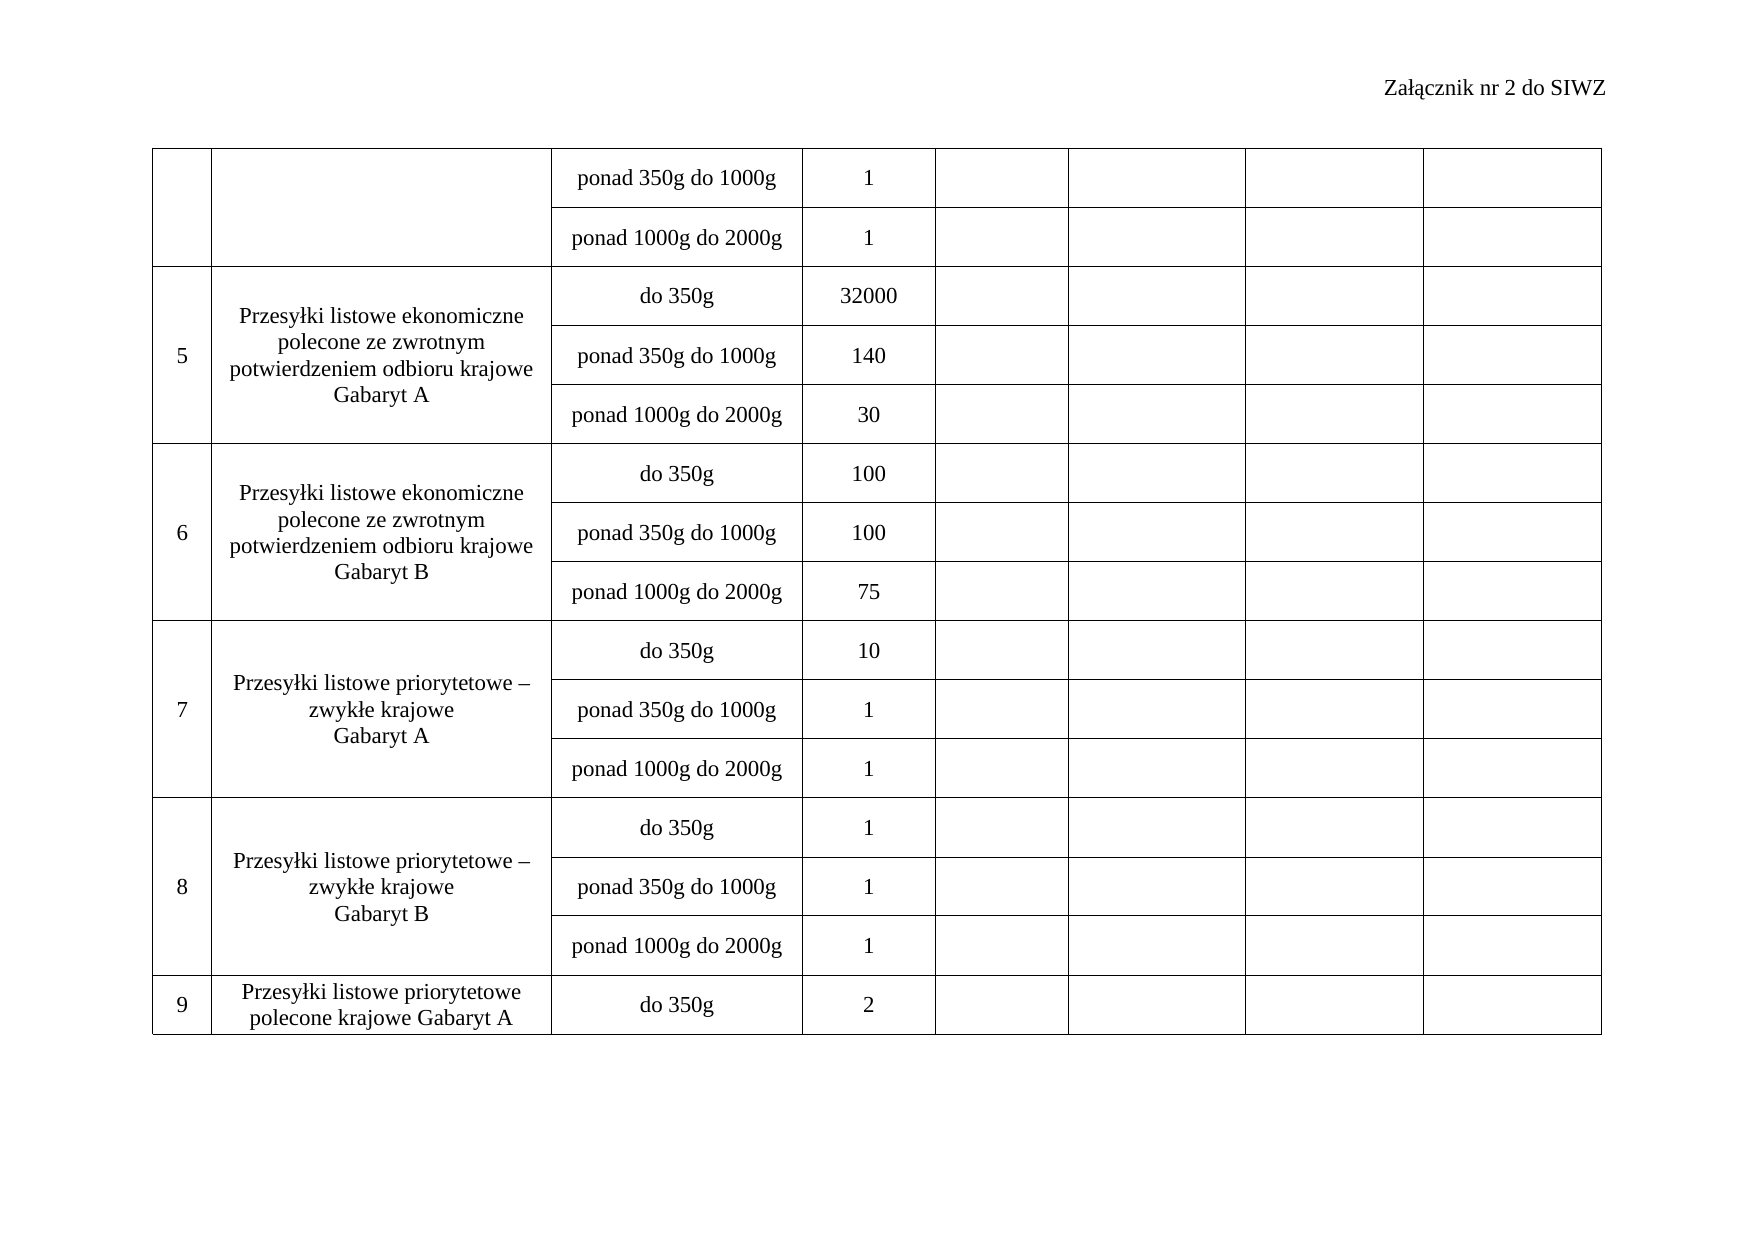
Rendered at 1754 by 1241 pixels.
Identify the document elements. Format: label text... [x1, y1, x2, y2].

table_cell ponad 1000g do 2000g [552, 385, 802, 443]
table_cell [936, 858, 1068, 915]
table_cell [1424, 621, 1601, 679]
table_cell [1424, 562, 1601, 620]
table_cell 1 [803, 680, 935, 738]
table_cell ponad 350g do 1000g [552, 149, 802, 207]
table_cell [1069, 385, 1245, 443]
table_cell 1 [803, 798, 935, 856]
table_cell 8 [153, 798, 211, 974]
table_cell 1 [803, 916, 935, 974]
table_cell [1246, 149, 1423, 207]
table_cell ponad 350g do 1000g [552, 858, 802, 915]
table_cell Przesyłki listowe priorytetowe – zwykłe krajowe Gabaryt A [212, 621, 551, 797]
table_cell [1069, 562, 1245, 620]
table_cell [1069, 326, 1245, 384]
table_cell ponad 350g do 1000g [552, 680, 802, 738]
table_cell [1246, 503, 1423, 561]
table_cell [1069, 208, 1245, 266]
table_cell [1246, 267, 1423, 325]
table_cell ponad 350g do 1000g [552, 503, 802, 561]
table_cell ponad 1000g do 2000g [552, 562, 802, 620]
table_cell [1069, 267, 1245, 325]
table_cell [936, 621, 1068, 679]
table_cell 10 [803, 621, 935, 679]
table_cell Przesyłki listowe ekonomiczne polecone ze zwrotnym potwierdzeniem odbioru krajowe Gabaryt B [212, 444, 551, 620]
table_cell [1424, 385, 1601, 443]
table_cell [936, 326, 1068, 384]
table_cell [936, 562, 1068, 620]
table_cell [1424, 916, 1601, 974]
table_cell [1246, 621, 1423, 679]
table_cell [936, 680, 1068, 738]
table_cell 1 [803, 858, 935, 915]
table_cell [1424, 976, 1601, 1033]
table_cell [936, 916, 1068, 974]
table_cell 32000 [803, 267, 935, 325]
table_cell [1246, 798, 1423, 856]
table_cell 75 [803, 562, 935, 620]
table_cell [1246, 916, 1423, 974]
table_cell [1069, 976, 1245, 1033]
table_cell [1424, 798, 1601, 856]
table_cell 9 [153, 976, 211, 1033]
table_cell Przesyłki listowe ekonomiczne polecone ze zwrotnym potwierdzeniem odbioru krajowe Gabaryt A [212, 267, 551, 443]
table_cell Przesyłki listowe priorytetowe – zwykłe krajowe Gabaryt B [212, 798, 551, 974]
table_cell [1246, 680, 1423, 738]
table_cell [1424, 858, 1601, 915]
table_cell [936, 385, 1068, 443]
table_cell [1069, 149, 1245, 207]
table_cell [1424, 680, 1601, 738]
table_cell do 350g [552, 267, 802, 325]
table_cell do 350g [552, 621, 802, 679]
table_cell ponad 1000g do 2000g [552, 739, 802, 797]
table_cell [1246, 562, 1423, 620]
table_cell [1246, 385, 1423, 443]
table_cell 4 [153, 149, 211, 266]
table_cell 1 [803, 149, 935, 207]
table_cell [212, 149, 551, 266]
table_cell [1424, 208, 1601, 266]
table_cell 30 [803, 385, 935, 443]
table_cell 6 [153, 444, 211, 620]
table_cell [1424, 326, 1601, 384]
table_cell [1246, 444, 1423, 502]
table_cell [1424, 149, 1601, 207]
table_cell do 350g [552, 444, 802, 502]
table_cell [1069, 858, 1245, 915]
table_cell [1246, 976, 1423, 1033]
table_cell do 350g [552, 798, 802, 856]
table_cell [1424, 739, 1601, 797]
table_cell [1246, 739, 1423, 797]
table_cell [936, 267, 1068, 325]
table_cell [1424, 267, 1601, 325]
table_cell 5 [153, 267, 211, 443]
table_cell [1246, 326, 1423, 384]
table_cell [1069, 680, 1245, 738]
table_cell [936, 976, 1068, 1033]
table_cell 1 [803, 208, 935, 266]
table_cell [936, 444, 1068, 502]
table_cell [1246, 858, 1423, 915]
table_cell [936, 798, 1068, 856]
table_cell [936, 739, 1068, 797]
table_cell ponad 1000g do 2000g [552, 208, 802, 266]
table_cell do 350g [552, 976, 802, 1033]
table_cell [1069, 621, 1245, 679]
table_cell ponad 1000g do 2000g [552, 916, 802, 974]
table_cell [936, 503, 1068, 561]
table_cell [1424, 503, 1601, 561]
table_cell 140 [803, 326, 935, 384]
table_cell [1069, 503, 1245, 561]
table_cell [1069, 444, 1245, 502]
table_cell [212, 976, 551, 1033]
table_cell 100 [803, 444, 935, 502]
table_cell [1424, 444, 1601, 502]
table_cell ponad 350g do 1000g [552, 326, 802, 384]
table_cell [1069, 798, 1245, 856]
table_cell [936, 149, 1068, 207]
table_cell [936, 208, 1068, 266]
table_cell [1069, 916, 1245, 974]
table_cell 7 [153, 621, 211, 797]
table_cell [1069, 739, 1245, 797]
table_cell [1246, 208, 1423, 266]
table_cell 2 [803, 976, 935, 1033]
table_cell 1 [803, 739, 935, 797]
table_cell 100 [803, 503, 935, 561]
